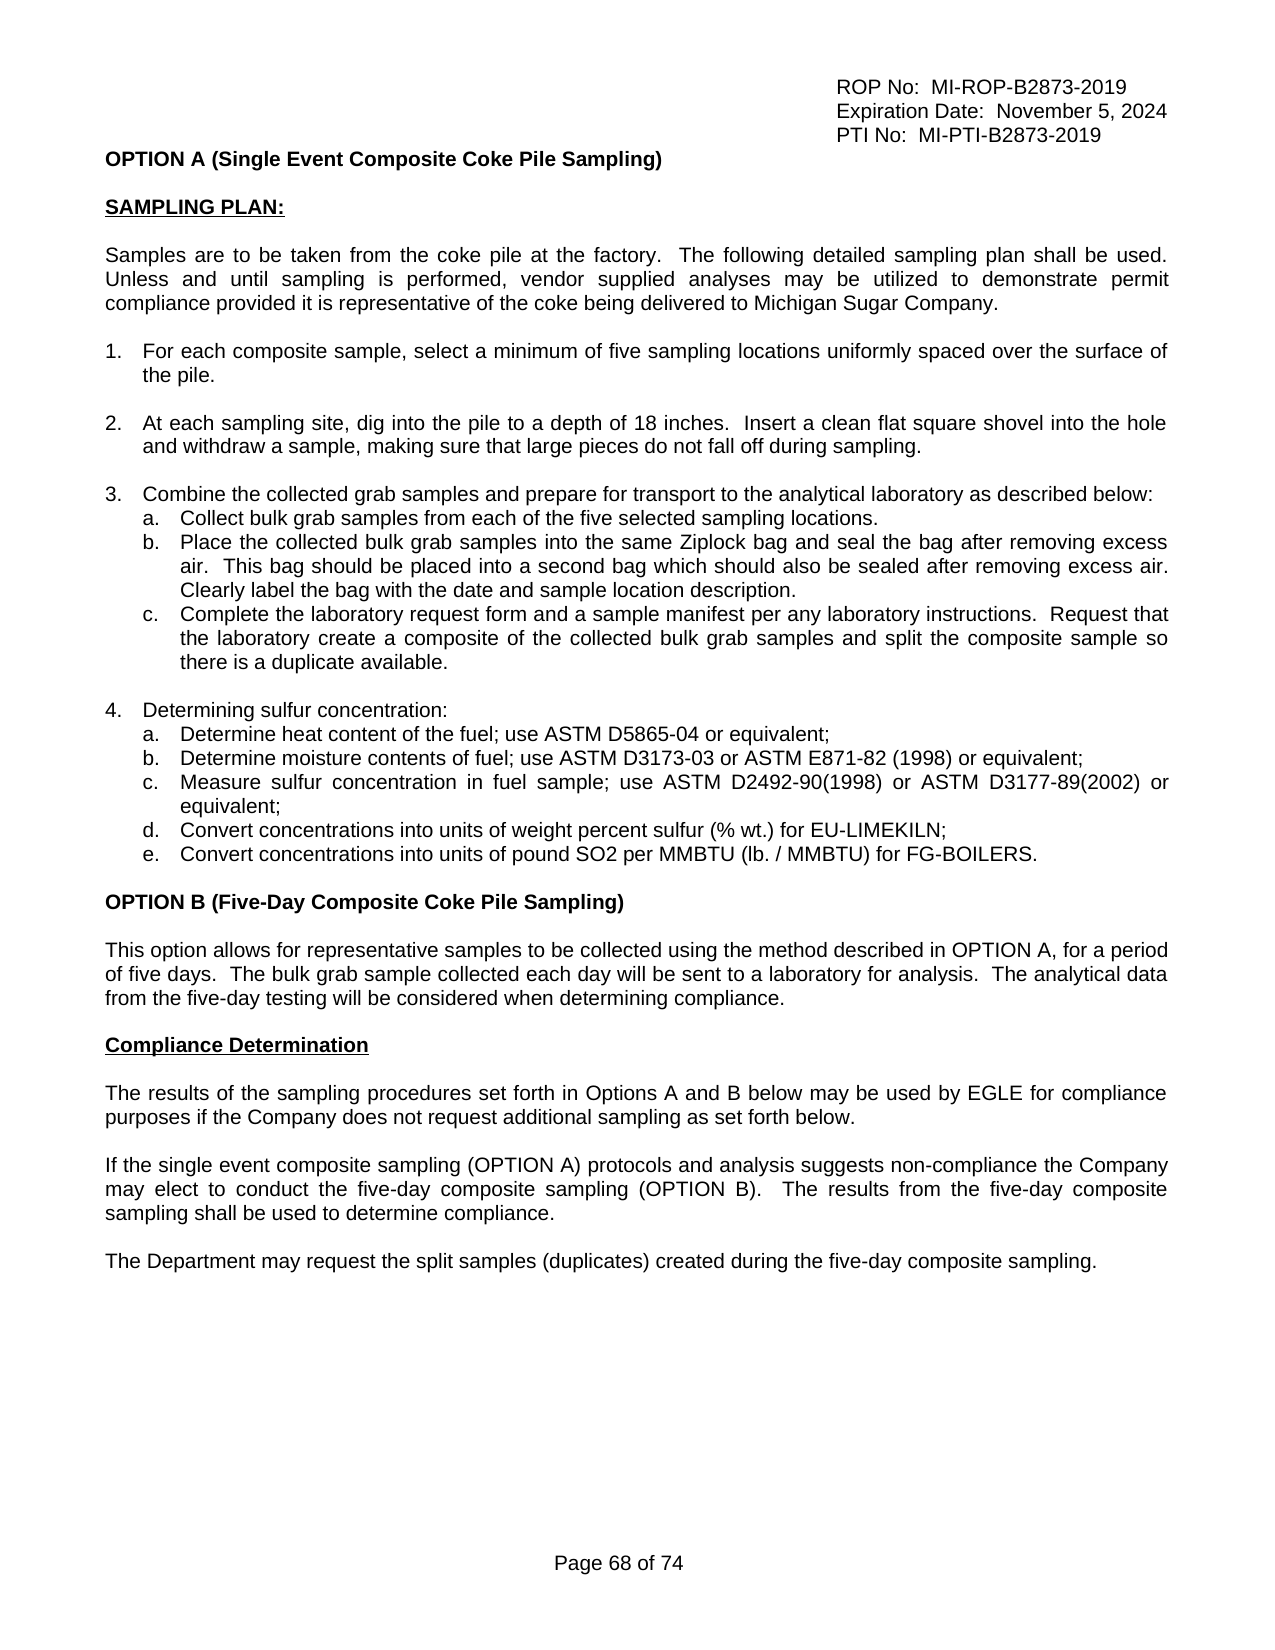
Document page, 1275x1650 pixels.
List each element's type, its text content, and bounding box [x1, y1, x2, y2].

text The Department may request the split samples (duplicates) created during the five-day composite sampling. [105, 1249, 1170, 1273]
text This option allows for representative samples to be collected using the method described in OPTION A, for a period of five days. The bulk grab sample collected each day will be sent to a laboratory for analysis. The analytical data from the five-day testing will be considered when determining compliance. [105, 937, 1170, 1009]
text a. Collect bulk grab samples from each of the five selected sampling locations. [142, 506, 1170, 530]
text a. Determine heat content of the fuel; use ASTM D5865-04 or equivalent; [142, 722, 1170, 746]
list Convert concentrations into units of pound SO2 per MMBTU (lb. / MMBTU) for FG-BOILERS. [142, 842, 1170, 866]
text Compliance Determination [105, 1033, 1170, 1057]
text Samples are to be taken from the coke pile at the factory. The following detailed sampling plan shall be used. Unless and until sampling is performed, vendor supplied analyses may be utilized to demonstrate permit compliance provided it is representative of the coke being delivered to Michigan Sugar Company. [105, 243, 1170, 314]
text If the single event composite sampling (OPTION A) protocols and analysis suggests non-compliance the Company may elect to conduct the five-day composite sampling (OPTION B). The results from the five-day composite sampling shall be used to determine compliance. [105, 1153, 1170, 1225]
text 2. At each sampling site, dig into the pile to a depth of 18 inches. Insert a clean flat square shovel into the hole and withdraw a sample, making sure that large pieces do not fall off during sampling. [105, 410, 1170, 458]
text OPTION B (Five-Day Composite Coke Pile Sampling) [105, 889, 1170, 913]
text b. Determine moisture contents of fuel; use ASTM D3173-03 or ASTM E871-82 (1998) or equivalent; [142, 746, 1170, 770]
text c. Measure sulfur concentration in fuel sample; use ASTM D2492-90(1998) or ASTM D3177-89(2002) or equivalent; [142, 770, 1170, 818]
text d. Convert concentrations into units of weight percent sulfur (% wt.) for EU-LIMEKILN; [142, 818, 1170, 842]
text OPTION A (Single Event Composite Coke Pile Sampling) [105, 147, 1170, 171]
text 1. For each composite sample, select a minimum of five sampling locations uniformly spaced over the surface of the pile. [105, 338, 1170, 386]
text SAMPLING PLAN: [105, 195, 1170, 219]
text 3. Combine the collected grab samples and prepare for transport to the analytical laboratory as described below: [105, 482, 1170, 506]
text 4. Determining sulfur concentration: [105, 698, 1170, 722]
list Complete the laboratory request form and a sample manifest per any laboratory instructions. Request that the laboratory create a composite of the collected bulk grab samples and split the composite sample so there is a duplicate available. [142, 602, 1170, 674]
list Place the collected bulk grab samples into the same Ziplock bag and seal the bag after removing excess air. This bag should be placed into a second bag which should also be sealed after removing excess air. Clearly label the bag with the date and sample location description. [142, 530, 1170, 602]
text The results of the sampling procedures set forth in Options A and B below may be used by EGLE for compliance purposes if the Company does not request additional sampling as set forth below. [105, 1081, 1170, 1129]
